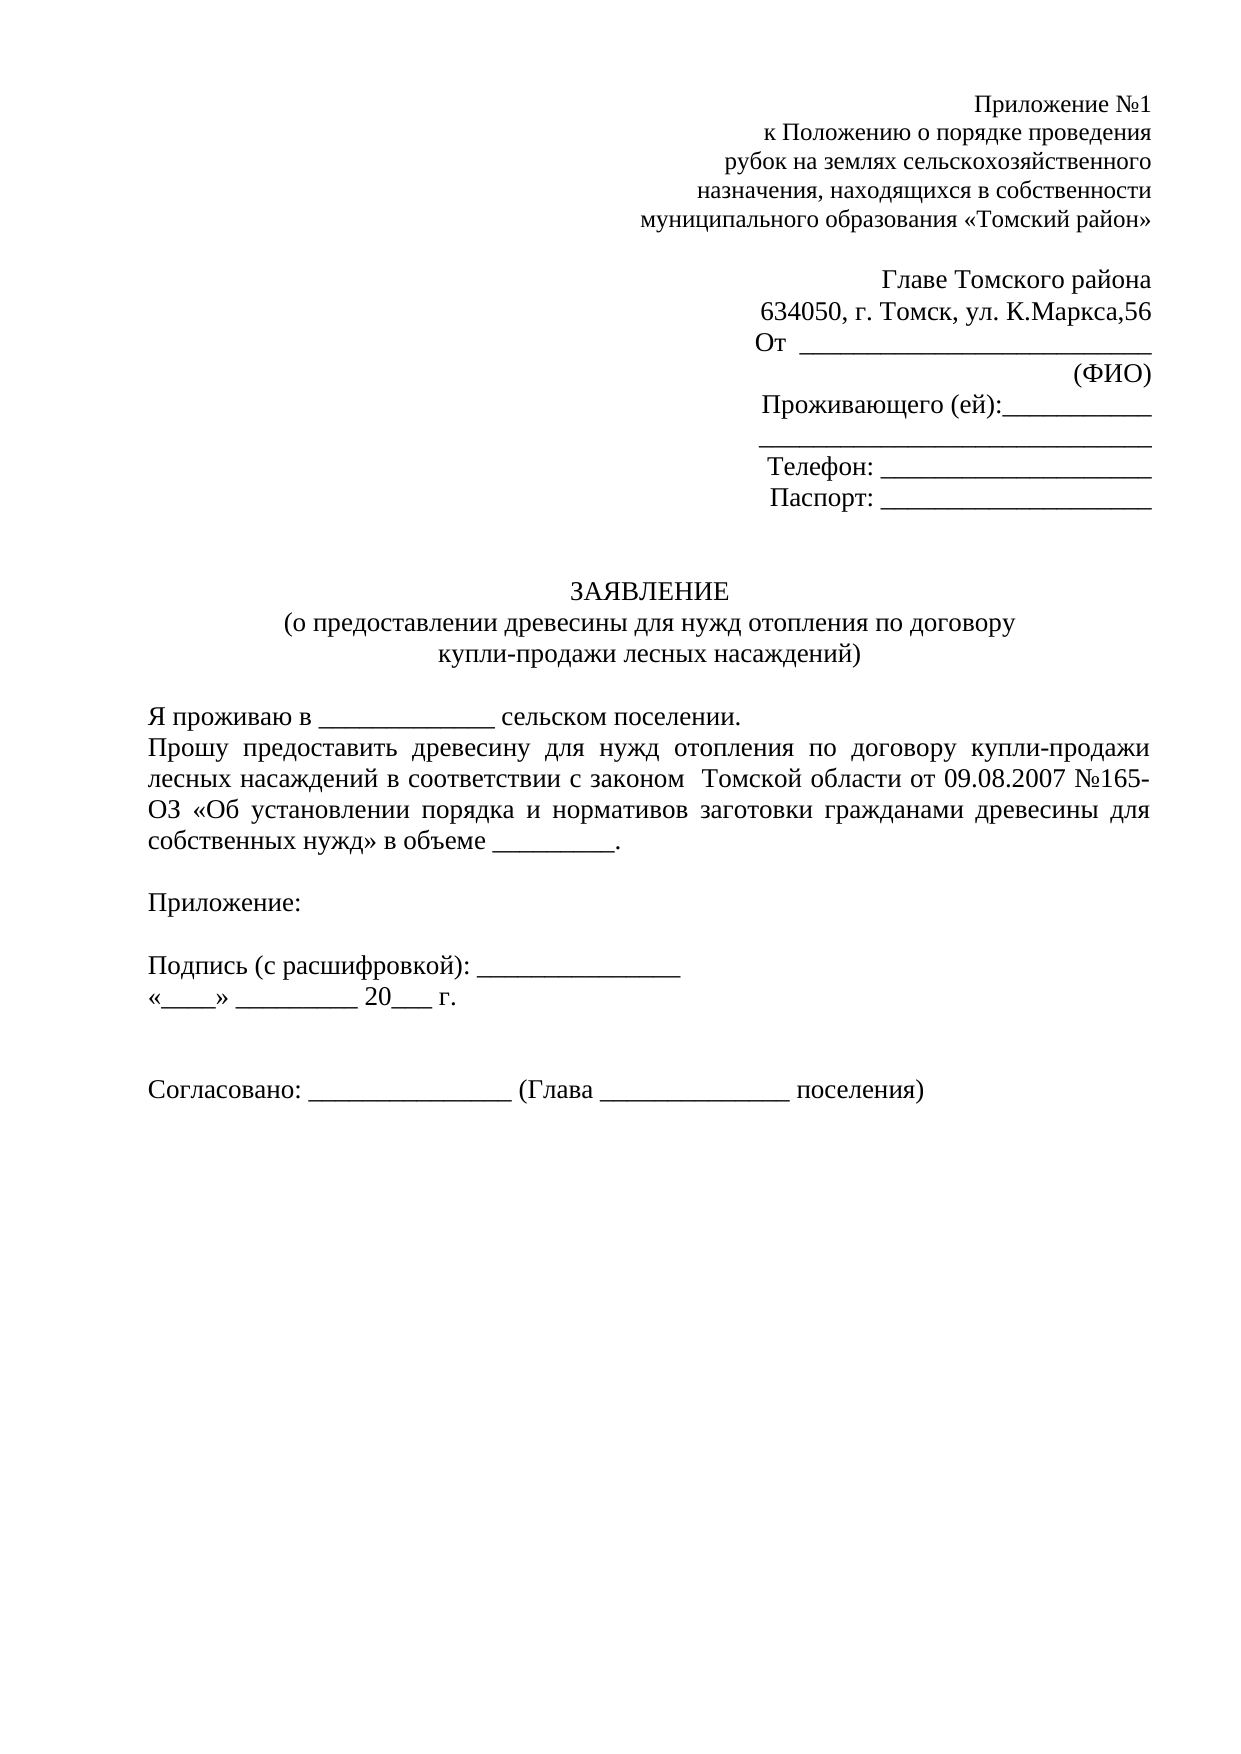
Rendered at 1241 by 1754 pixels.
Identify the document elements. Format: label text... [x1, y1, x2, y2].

text купли-продажи лесных насаждений) [148, 637, 1152, 668]
text (о предоставлении древесины для нужд отопления по договору [148, 606, 1152, 637]
text Подпись (с расшифровкой): _______________ [148, 949, 1152, 980]
text Главе Томского района [148, 263, 1152, 295]
text Прошу предоставить древесину для нужд отопления по договору купли-продажи лесных насаждений в соответствии с законом Томской области от 09.08.2007 №165-ОЗ «Об установлении порядка и нормативов заготовки гражданами древесины для собственных нужд» в объеме _________. [148, 731, 1152, 855]
text Согласовано: _______________ (Глава ______________ поселения) [148, 1073, 1152, 1104]
text ЗАЯВЛЕНИЕ [148, 575, 1152, 606]
text рубок на землях сельскохозяйственного [148, 146, 1152, 175]
text Телефон: ____________________ [148, 450, 1152, 482]
text . Томск, ул. К.Маркса,56 [148, 295, 1152, 326]
text муниципального образования «Томский район» [148, 204, 1152, 232]
text Паспорт: ____________________ [148, 482, 1152, 513]
text к Положению о порядке проведения [148, 117, 1152, 146]
text Приложение: [148, 886, 1152, 918]
text «____» _________ 20___ г. [148, 980, 1152, 1011]
text От __________________________ [148, 326, 1152, 357]
text Проживающего (ей):___________ [148, 388, 1152, 419]
text Приложение №1 [148, 89, 1152, 117]
text Я проживаю в _____________ сельском поселении. [148, 699, 1152, 731]
text назначения, находящихся в собственности [148, 175, 1152, 204]
text _____________________________ [148, 419, 1152, 450]
text (ФИО) [148, 357, 1152, 388]
